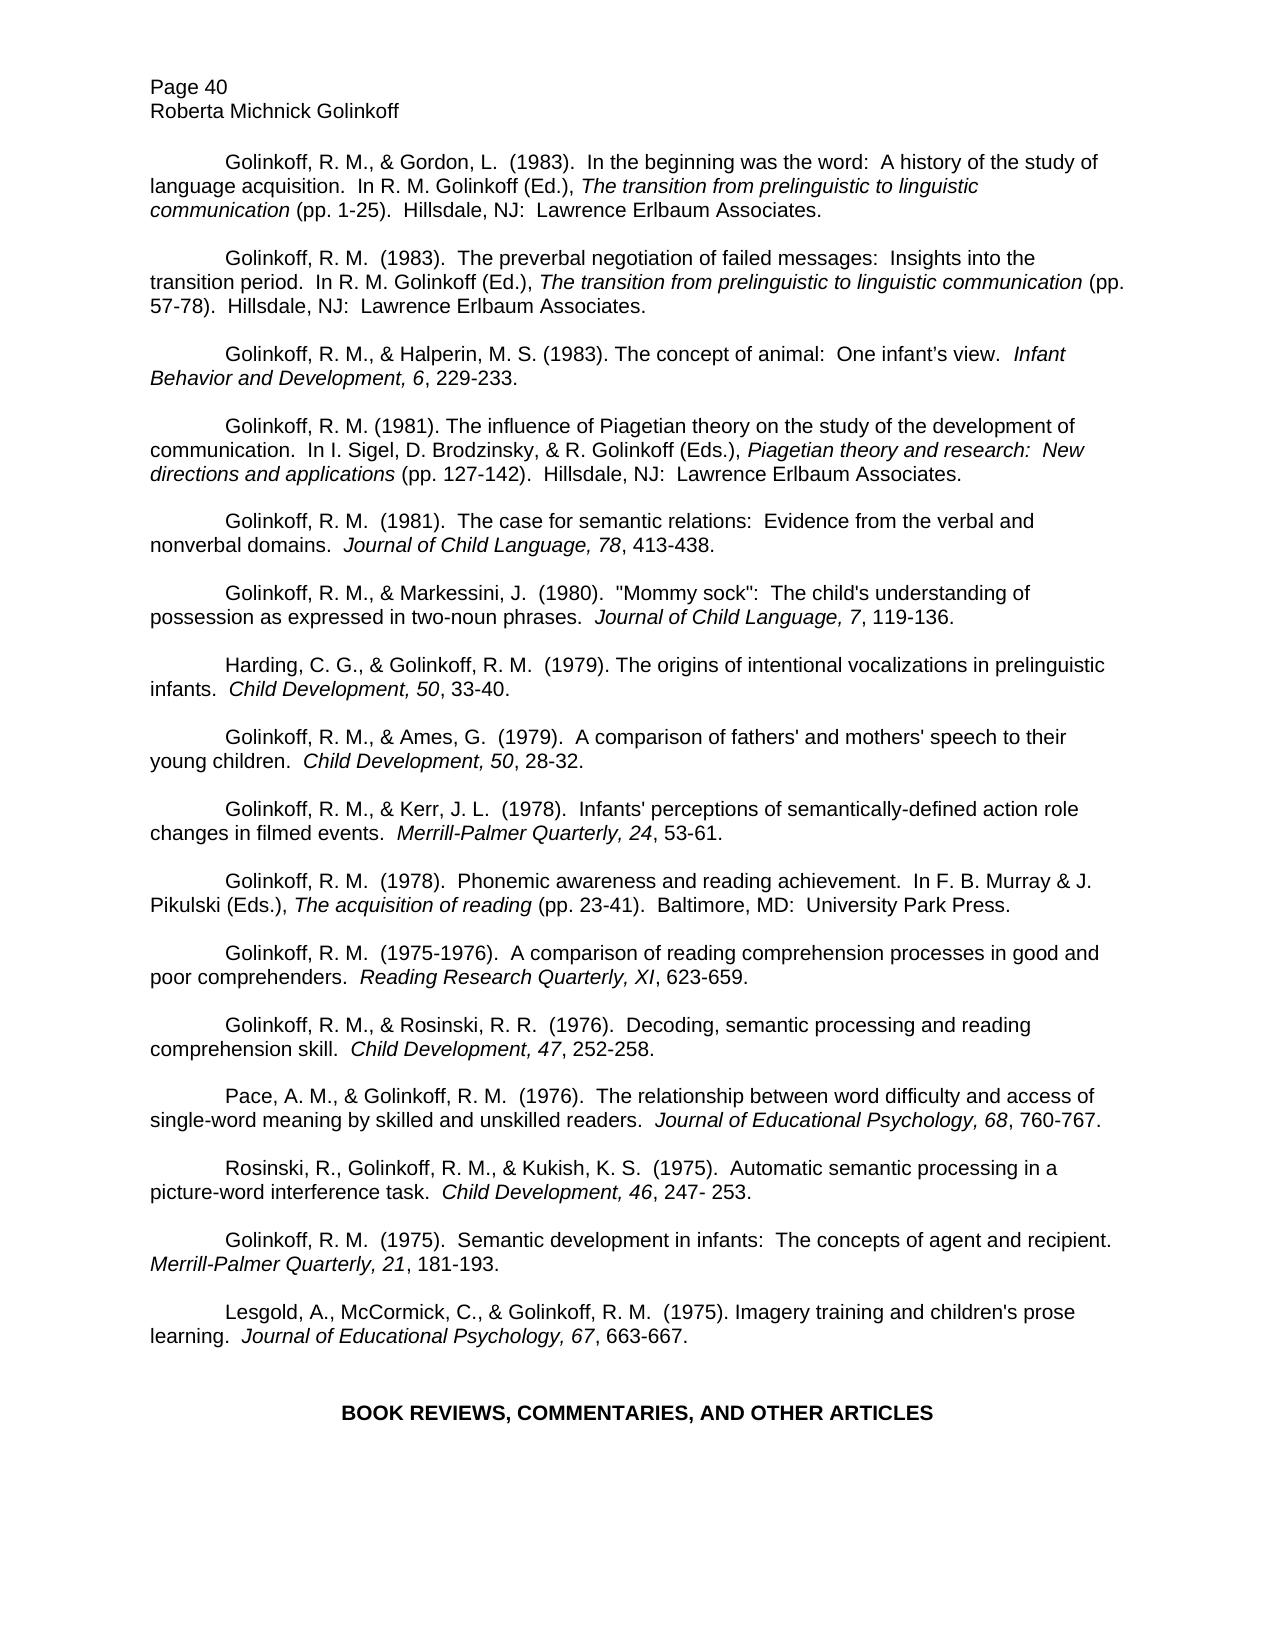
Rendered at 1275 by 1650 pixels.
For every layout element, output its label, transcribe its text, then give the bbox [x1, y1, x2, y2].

text Golinkoff, R. M., & Kerr, J. L. (1978). Infants' perceptions of semantically-defined action role changes in filmed events. Merrill-Palmer Quarterly, 24, 53-61. [150, 797, 1125, 845]
text Golinkoff, R. M. (1975). Semantic development in infants: The concepts of agent and recipient. Merrill-Palmer Quarterly, 21, 181-193. [150, 1228, 1125, 1276]
text Pace, A. M., & Golinkoff, R. M. (1976). The relationship between word difficulty and access of single-word meaning by skilled and unskilled readers. Journal of Educational Psychology, 68, 760-767. [150, 1084, 1125, 1132]
text Golinkoff, R. M. (1981). The influence of Piagetian theory on the study of the development of communication. In I. Sigel, D. Brodzinsky, & R. Golinkoff (Eds.), Piagetian theory and research: New directions and applications (pp. 127-142). Hillsdale, NJ: Lawrence Erlbaum Associates. [150, 413, 1125, 485]
text Golinkoff, R. M., & Gordon, L. (1983). In the beginning was the word: A history of the study of language acquisition. In R. M. Golinkoff (Ed.), The transition from prelinguistic to linguistic communication (pp. 1-25). Hillsdale, NJ: Lawrence Erlbaum Associates. [150, 150, 1125, 222]
text Golinkoff, R. M., & Ames, G. (1979). A comparison of fathers' and mothers' speech to their young children. Child Development, 50, 28-32. [150, 725, 1125, 773]
text Golinkoff, R. M. (1975-1976). A comparison of reading comprehension processes in good and poor comprehenders. Reading Research Quarterly, XI, 623-659. [150, 941, 1125, 988]
text Harding, C. G., & Golinkoff, R. M. (1979). The origins of intentional vocalizations in prelinguistic infants. Child Development, 50, 33-40. [150, 653, 1125, 701]
text Golinkoff, R. M., & Halperin, M. S. (1983). The concept of animal: One infant’s view. Infant Behavior and Development, 6, 229-233. [150, 342, 1125, 389]
text Golinkoff, R. M. (1983). The preverbal negotiation of failed messages: Insights into the transition period. In R. M. Golinkoff (Ed.), The transition from prelinguistic to linguistic communication (pp. 57-78). Hillsdale, NJ: Lawrence Erlbaum Associates. [150, 246, 1125, 318]
text Golinkoff, R. M., & Rosinski, R. R. (1976). Decoding, semantic processing and reading comprehension skill. Child Development, 47, 252-258. [150, 1012, 1125, 1060]
text Golinkoff, R. M., & Markessini, J. (1980). "Mommy sock": The child's understanding of possession as expressed in two-noun phrases. Journal of Child Language, 7, 119-136. [150, 581, 1125, 629]
text Golinkoff, R. M. (1978). Phonemic awareness and reading achievement. In F. B. Murray & J. Pikulski (Eds.), The acquisition of reading (pp. 23-41). Baltimore, MD: University Park Press. [150, 869, 1125, 917]
text BOOK REVIEWS, COMMENTARIES, AND OTHER ARTICLES [150, 1401, 1125, 1424]
text Rosinski, R., Golinkoff, R. M., & Kukish, K. S. (1975). Automatic semantic processing in a picture-word interference task. Child Development, 46, 247- 253. [150, 1156, 1125, 1204]
text Golinkoff, R. M. (1981). The case for semantic relations: Evidence from the verbal and nonverbal domains. Journal of Child Language, 78, 413-438. [150, 509, 1125, 557]
text Lesgold, A., McCormick, C., & Golinkoff, R. M. (1975). Imagery training and children's prose learning. Journal of Educational Psychology, 67, 663-667. [150, 1300, 1125, 1348]
